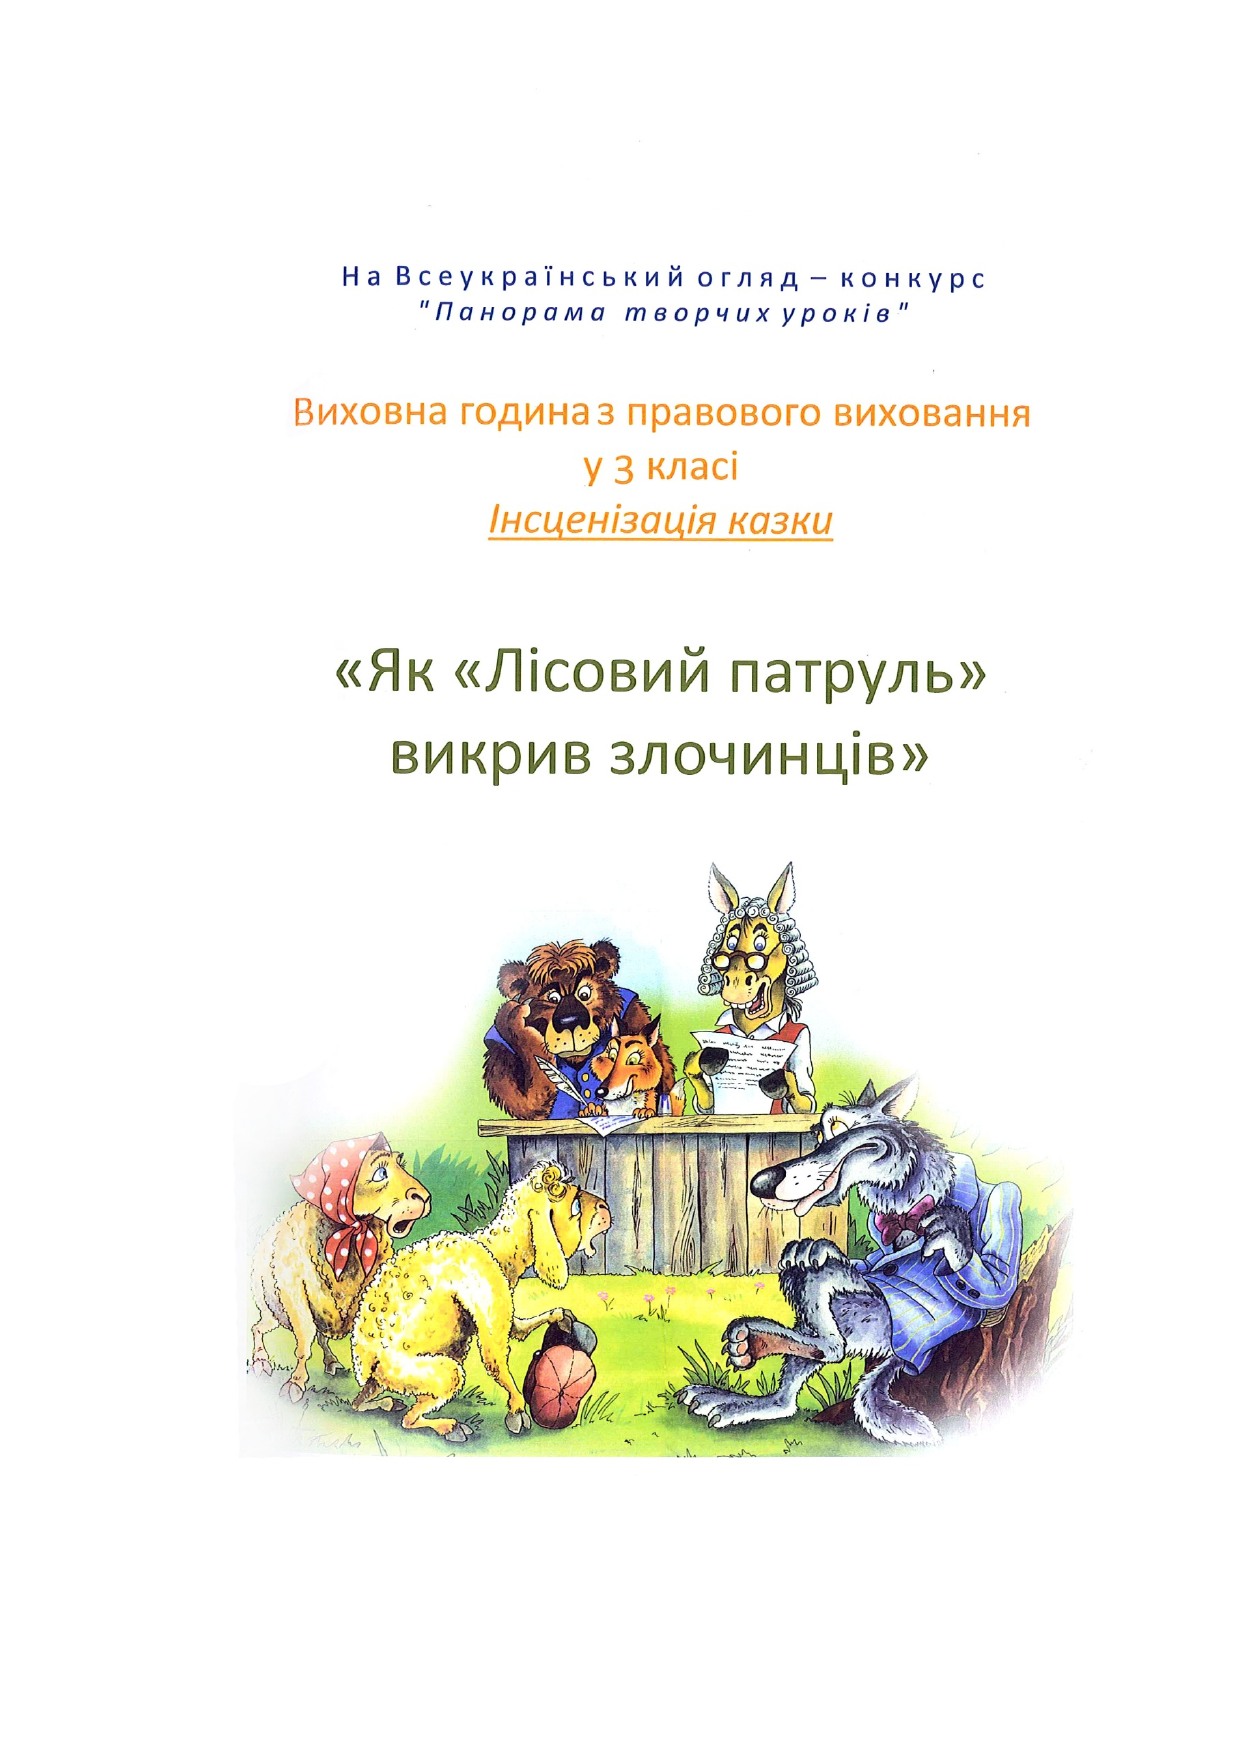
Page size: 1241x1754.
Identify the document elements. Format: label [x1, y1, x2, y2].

picture [147, 88, 1151, 1496]
